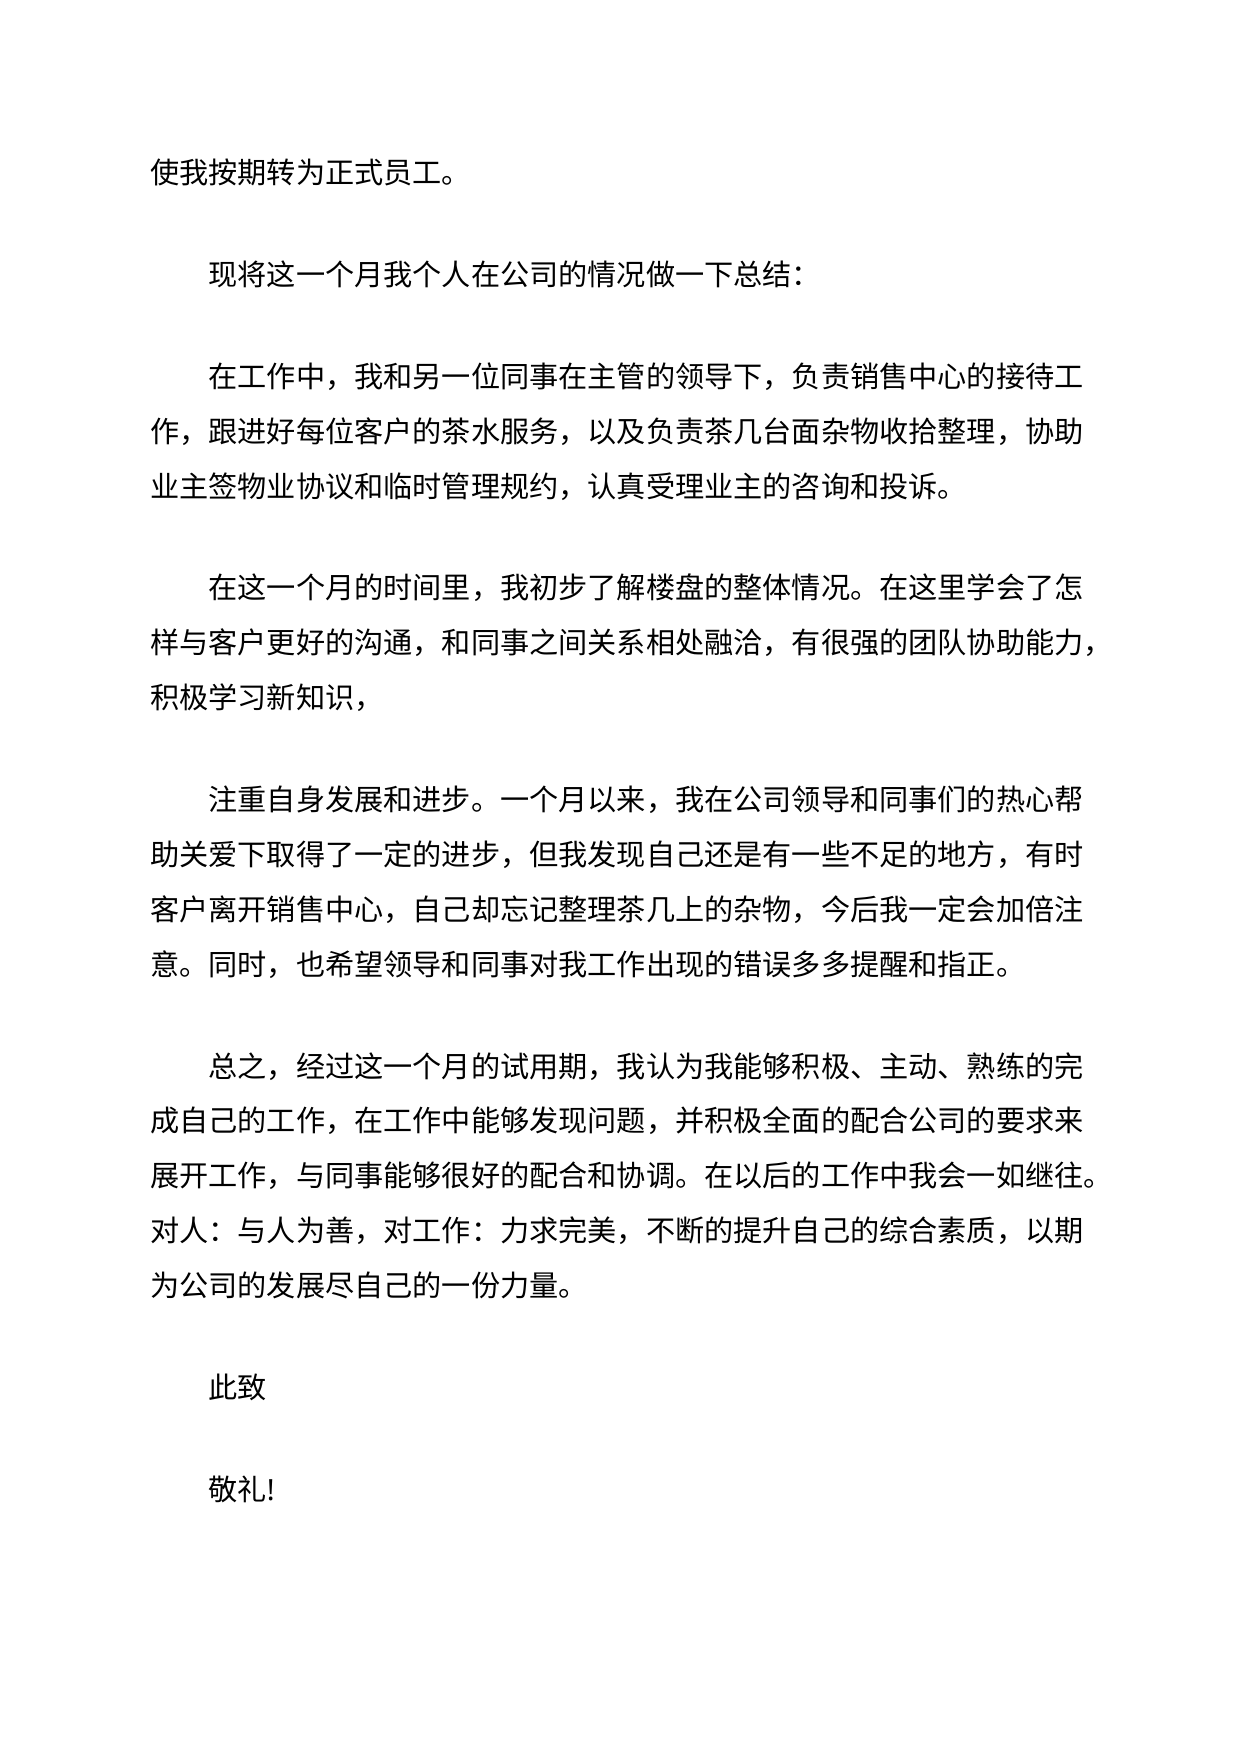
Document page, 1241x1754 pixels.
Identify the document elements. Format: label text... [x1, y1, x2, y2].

text 总之，经过这一个月的试用期，我认为我能够积极、主动、熟练的完成自己的工作，在工作中能够发现问题，并积极全面的配合公司的要求来展开工作，与同事能够很好的配合和协调。在以后的工作中我会一如继往。对人：与人为善，对工作：力求完美，不断的提升自己的综合素质，以期为公司的发展尽自己的一份力量。 [150, 1043, 1090, 1305]
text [150, 150, 1090, 192]
text 注重自身发展和进步。一个月以来，我在公司领导和同事们的热心帮助关爱下取得了一定的进步，但我发现自己还是有一些不足的地方，有时客户离开销售中心，自己却忘记整理茶几上的杂物，今后我一定会加倍注意。同时，也希望领导和同事对我工作出现的错误多多提醒和指正。 [150, 777, 1090, 984]
text 现将这一个月我个人在公司的情况做一下总结： [150, 252, 1090, 294]
text 在这一个月的时间里，我初步了解楼盘的整体情况。在这里学会了怎样与客户更好的沟通，和同事之间关系相处融洽，有很强的团队协助能力，积极学习新知识， [150, 565, 1090, 717]
text 敬礼! [150, 1466, 1090, 1509]
text 此致 [150, 1364, 1090, 1407]
text 在工作中，我和另一位同事在主管的领导下，负责销售中心的接待工作，跟进好每位客户的茶水服务，以及负责茶几台面杂物收拾整理，协助业主签物业协议和临时管理规约，认真受理业主的咨询和投诉。 [150, 353, 1090, 506]
